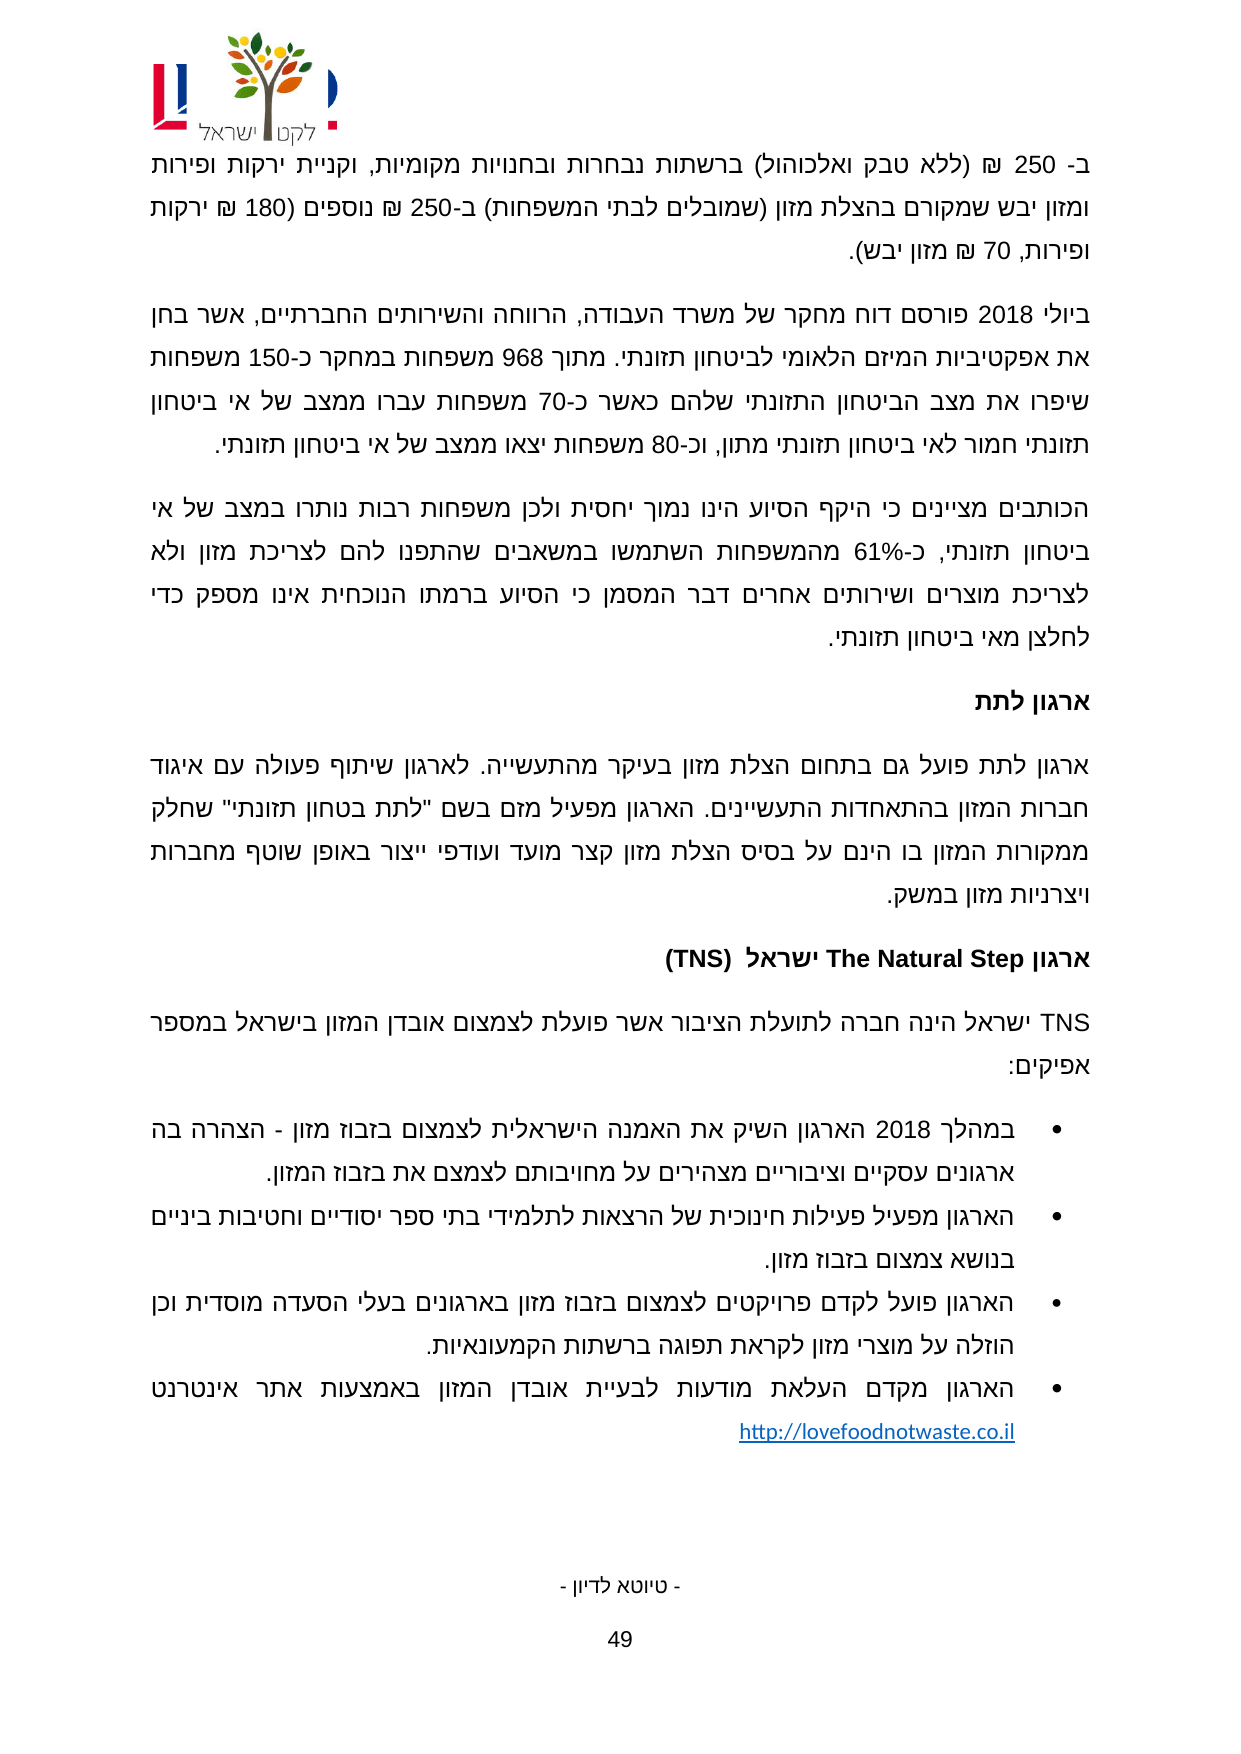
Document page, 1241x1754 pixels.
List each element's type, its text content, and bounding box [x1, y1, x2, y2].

text TNS ישראל הינה חברה לתועלת הציבור אשר פועלת לצמצום אובדן המזון בישראל במספר אפיקים: [150, 1008, 1090, 1080]
list הארגון מקדם העלאת מודעות לבעיית אובדן המזון באמצעות אתר אינטרנט http://lovefoodnotwaste.co.il [150, 1374, 1053, 1445]
text ארגון The Natural Step ישראל (TNS) [150, 944, 1090, 973]
picture [150, 9, 341, 150]
list במהלך 2018 הארגון השיק את האמנה הישראלית לצמצום בזבוז מזון - הצהרה בה ארגונים עסקיים וציבוריים מצהירים על מחויבותם לצמצם את בזבוז המזון. [150, 1115, 1053, 1187]
list הארגון מפעיל פעילות חינוכית של הרצאות לתלמידי בתי ספר יסודיים וחטיבות ביניים בנושא צמצום בזבוז מזון. [150, 1202, 1053, 1273]
text ארגון לתת [150, 687, 1090, 716]
list הארגון פועל לקדם פרויקטים לצמצום בזבוז מזון בארגונים בעלי הסעדה מוסדית וכן הוזלה על מוצרי מזון לקראת תפוגה ברשתות הקמעונאיות. [150, 1288, 1053, 1360]
text הכותבים מציינים כי היקף הסיוע הינו נמוך יחסית ולכן משפחות רבות נותרו במצב של אי ביטחון תזונתי, כ-61% מהמשפחות השתמשו במשאבים שהתפנו להם לצריכת מזון ולא לצריכת מוצרים ושירותים אחרים דבר המסמן כי הסיוע ברמתו הנוכחית אינו מספק כדי לחלצן מאי ביטחון תזונתי. [150, 493, 1090, 652]
text ארגון לתת פועל גם בתחום הצלת מזון בעיקר מהתעשייה. לארגון שיתוף פעולה עם איגוד חברות המזון בהתאחדות התעשיינים. הארגון מפעיל מזם בשם "לתת בטחון תזונתי" שחלק ממקורות המזון בו הינם על בסיס הצלת מזון קצר מועד ועודפי ייצור באופן שוטף מחברות ויצרניות מזון במשק. [150, 751, 1090, 909]
text ביולי 2018 פורסם דוח מחקר של משרד העבודה, הרווחה והשירותים החברתיים, אשר בחן את אפקטיביות המיזם הלאומי לביטחון תזונתי. מתוך 968 משפחות במחקר כ-150 משפחות שיפרו את מצב הביטחון התזונתי שלהם כאשר כ-70 משפחות עברו ממצב של אי ביטחון תזונתי חמור לאי ביטחון תזונתי מתון, וכ-80 משפחות יצאו ממצב של אי ביטחון תזונתי. [150, 300, 1090, 458]
